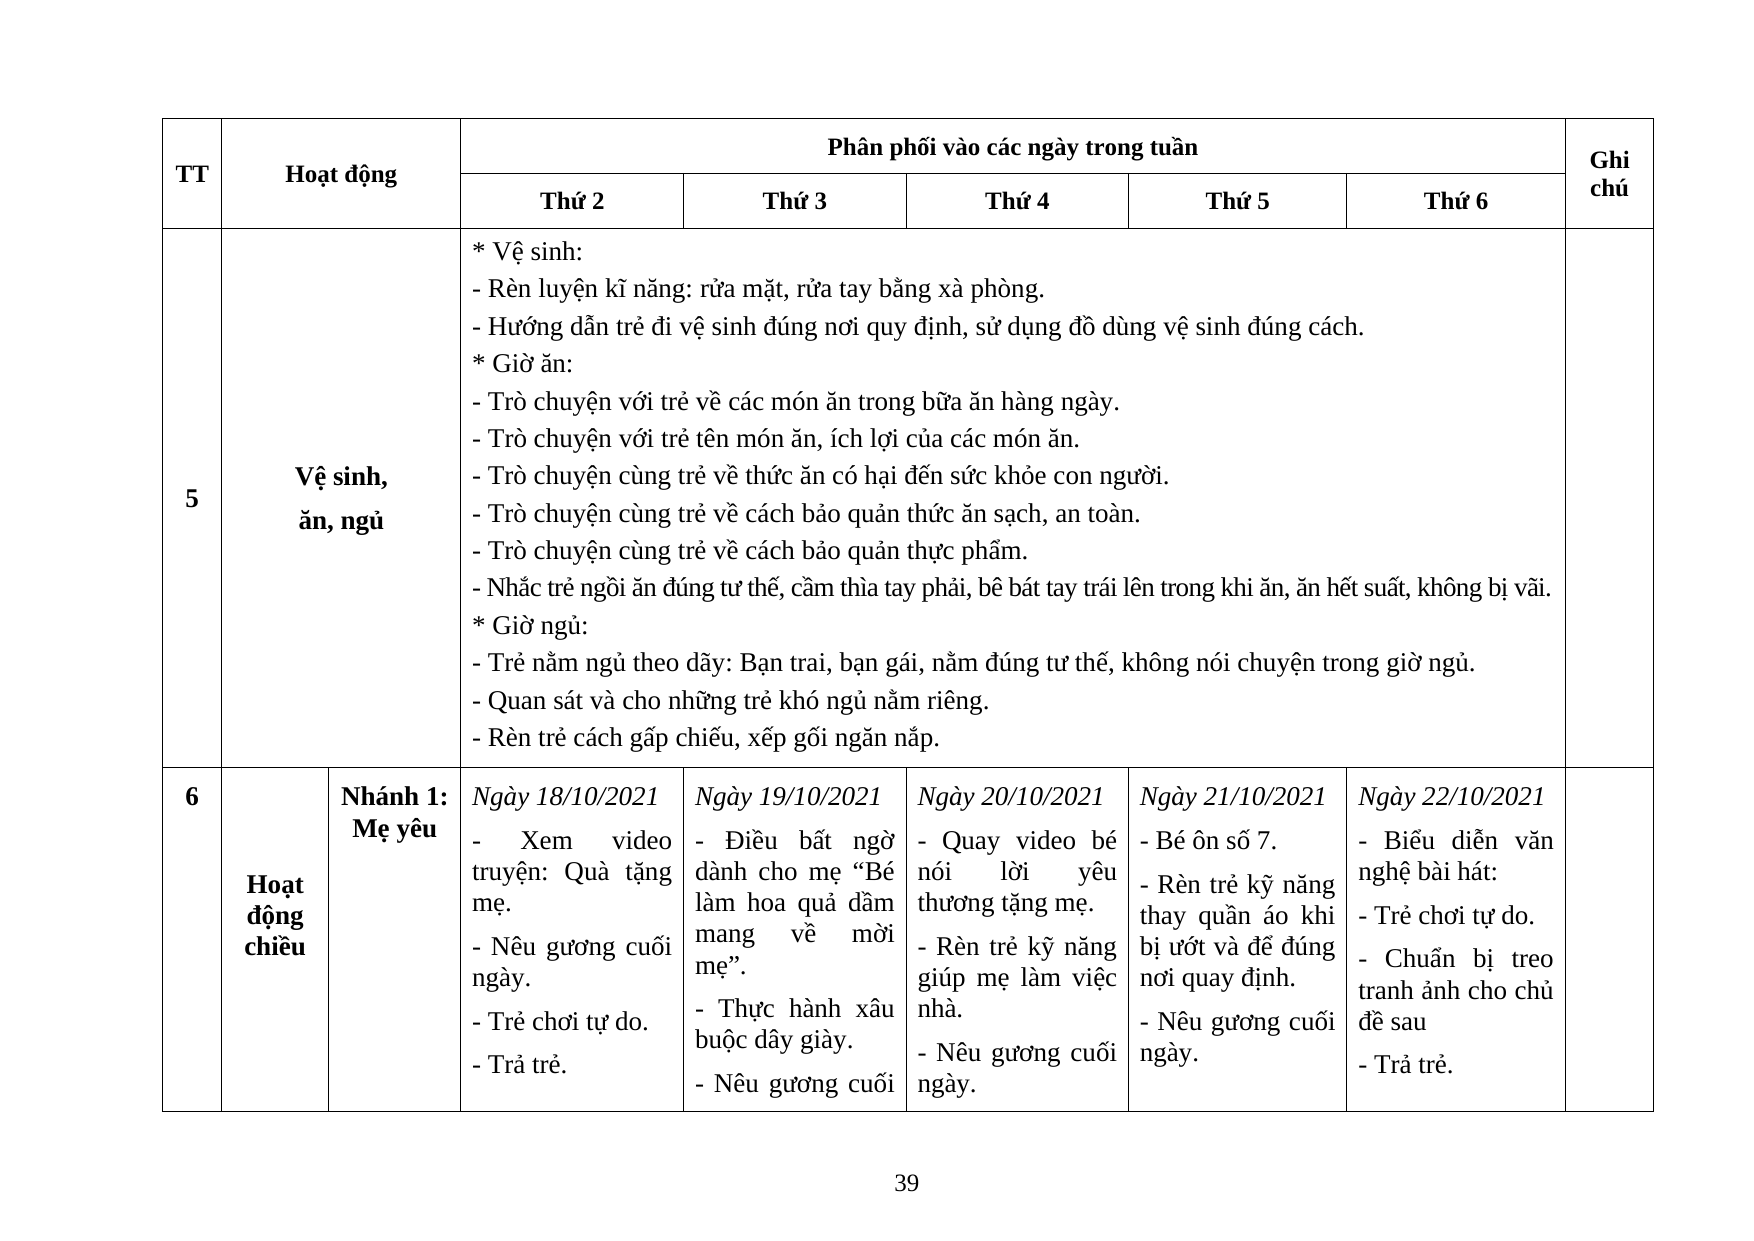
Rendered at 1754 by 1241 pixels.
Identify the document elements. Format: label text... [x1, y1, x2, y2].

table_cell Thứ 6 [1347, 174, 1565, 228]
table_cell 6 [163, 768, 221, 1111]
table_header Phân phối vào các ngày trong tuần [461, 119, 1565, 173]
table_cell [461, 768, 683, 1111]
table_cell * Vệ sinh: - Rèn luyện kĩ năng: rửa mặt, rửa tay bằng xà phòng. - Hướng dẫn trẻ đi vệ sinh đúng nơi quy định, sử dụng đồ dùng vệ sinh đúng cách. * Giờ ăn: - Trò chuyện với trẻ về các món ăn trong bữa ăn hàng ngày. - Trò chuyện với trẻ tên món ăn, ích lợi của các món ăn. - Trò chuyện cùng trẻ về thức ăn có hại đến sức khỏe con người. - Trò chuyện cùng trẻ về cách bảo quản thức ăn sạch, an toàn. - Trò chuyện cùng trẻ về cách bảo quản thực phẩm. - Nhắc trẻ ngồi ăn đúng tư thế, cầm thìa tay phải, bê bát tay trái lên trong khi ăn, ăn hết suất, không bị vãi. * Giờ ngủ: - Trẻ nằm ngủ theo dãy: Bạn trai, bạn gái, nằm đúng tư thế, không nói chuyện trong giờ ngủ. - Quan sát và cho những trẻ khó ngủ nằm riêng. - Rèn trẻ cách gấp chiếu, xếp gối ngăn nắp. [461, 229, 1565, 767]
table_cell Thứ 5 [1129, 174, 1346, 228]
table_cell Thứ 3 [684, 174, 906, 228]
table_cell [907, 768, 1128, 1111]
table_cell [1566, 229, 1653, 767]
table_header Hoạt động [222, 119, 460, 228]
table_header TT [163, 119, 221, 228]
table_cell Nhánh 1: Mẹ yêu [329, 768, 460, 1111]
table_cell Thứ 2 [461, 174, 683, 228]
table_cell Vệ sinh, ăn, ngủ [222, 229, 460, 767]
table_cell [1347, 768, 1565, 1111]
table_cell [1129, 768, 1346, 1111]
table_cell Thứ 4 [907, 174, 1128, 228]
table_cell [684, 768, 906, 1111]
table_cell 5 [163, 229, 221, 767]
table_cell Hoạt động chiều Hoạt động chiều [222, 768, 328, 1111]
table_cell [1566, 768, 1653, 1111]
table_header Ghi chú [1566, 119, 1653, 228]
